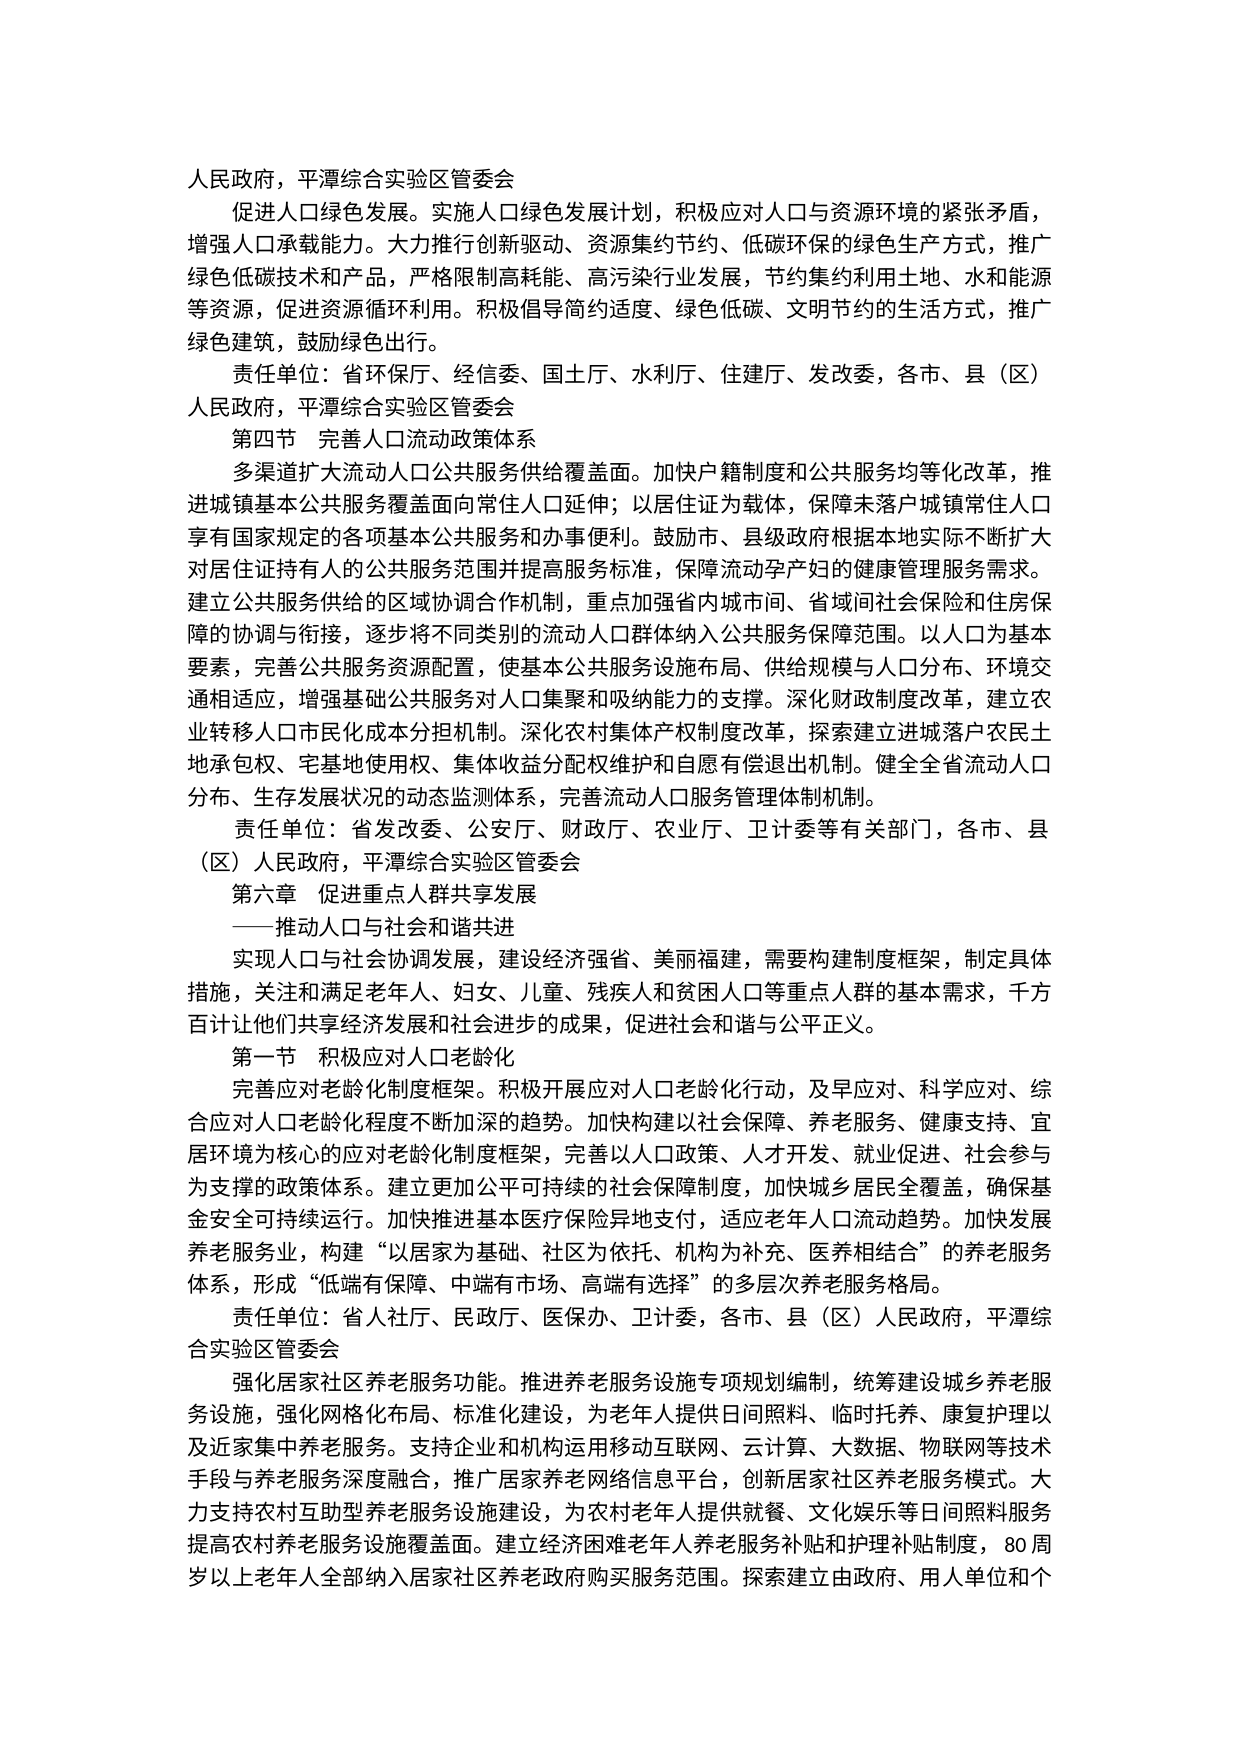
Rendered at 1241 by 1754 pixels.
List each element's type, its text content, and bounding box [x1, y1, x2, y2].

text 第一节 积极应对人口老龄化 [187, 1039, 1053, 1072]
text 多渠道扩大流动人口公共服务供给覆盖面。加快户籍制度和公共服务均等化改革，推进城镇基本公共服务覆盖面向常住人口延伸；以居住证为载体，保障未落户城镇常住人口享有国家规定的各项基本公共服务和办事便利。鼓励市、县级政府根据本地实际不断扩大对居住证持有人的公共服务范围并提高服务标准，保障流动孕产妇的健康管理服务需求。建立公共服务供给的区域协调合作机制，重点加强省内城市间、省域间社会保险和住房保障的协调与衔接，逐步将不同类别的流动人口群体纳入公共服务保障范围。以人口为基本要素，完善公共服务资源配置，使基本公共服务设施布局、供给规模与人口分布、环境交通相适应，增强基础公共服务对人口集聚和吸纳能力的支撑。深化财政制度改革，建立农业转移人口市民化成本分担机制。深化农村集体产权制度改革，探索建立进城落户农民土地承包权、宅基地使用权、集体收益分配权维护和自愿有偿退出机制。健全全省流动人口分布、生存发展状况的动态监测体系，完善流动人口服务管理体制机制。 [187, 454, 1053, 812]
text 第四节 完善人口流动政策体系 [187, 422, 1053, 454]
text 责任单位：省人社厅、民政厅、医保办、卫计委，各市、县（区）人民政府，平潭综合实验区管委会 [187, 1299, 1053, 1364]
text 责任单位：省发改委、公安厅、财政厅、农业厅、卫计委等有关部门，各市、县（区）人民政府，平潭综合实验区管委会 [187, 812, 1053, 877]
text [187, 162, 1053, 194]
text 完善应对老龄化制度框架。积极开展应对人口老龄化行动，及早应对、科学应对、综合应对人口老龄化程度不断加深的趋势。加快构建以社会保障、养老服务、健康支持、宜居环境为核心的应对老龄化制度框架，完善以人口政策、人才开发、就业促进、社会参与为支撑的政策体系。建立更加公平可持续的社会保障制度，加快城乡居民全覆盖，确保基金安全可持续运行。加快推进基本医疗保险异地支付，适应老年人口流动趋势。加快发展养老服务业，构建“以居家为基础、社区为依托、机构为补充、医养相结合”的养老服务体系，形成“低端有保障、中端有市场、高端有选择”的多层次养老服务格局。 [187, 1072, 1053, 1299]
text ——推动人口与社会和谐共进 [187, 909, 1053, 942]
text 促进人口绿色发展。实施人口绿色发展计划，积极应对人口与资源环境的紧张矛盾，增强人口承载能力。大力推行创新驱动、资源集约节约、低碳环保的绿色生产方式，推广绿色低碳技术和产品，严格限制高耗能、高污染行业发展，节约集约利用土地、水和能源等资源，促进资源循环利用。积极倡导简约适度、绿色低碳、文明节约的生活方式，推广绿色建筑，鼓励绿色出行。 [187, 194, 1053, 357]
text 第六章 促进重点人群共享发展 [187, 877, 1053, 909]
text 责任单位：省环保厅、经信委、国土厅、水利厅、住建厅、发改委，各市、县（区）人民政府，平潭综合实验区管委会 [187, 357, 1053, 422]
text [187, 1364, 1053, 1592]
text 实现人口与社会协调发展，建设经济强省、美丽福建，需要构建制度框架，制定具体措施，关注和满足老年人、妇女、儿童、残疾人和贫困人口等重点人群的基本需求，千方百计让他们共享经济发展和社会进步的成果，促进社会和谐与公平正义。 [187, 942, 1053, 1039]
